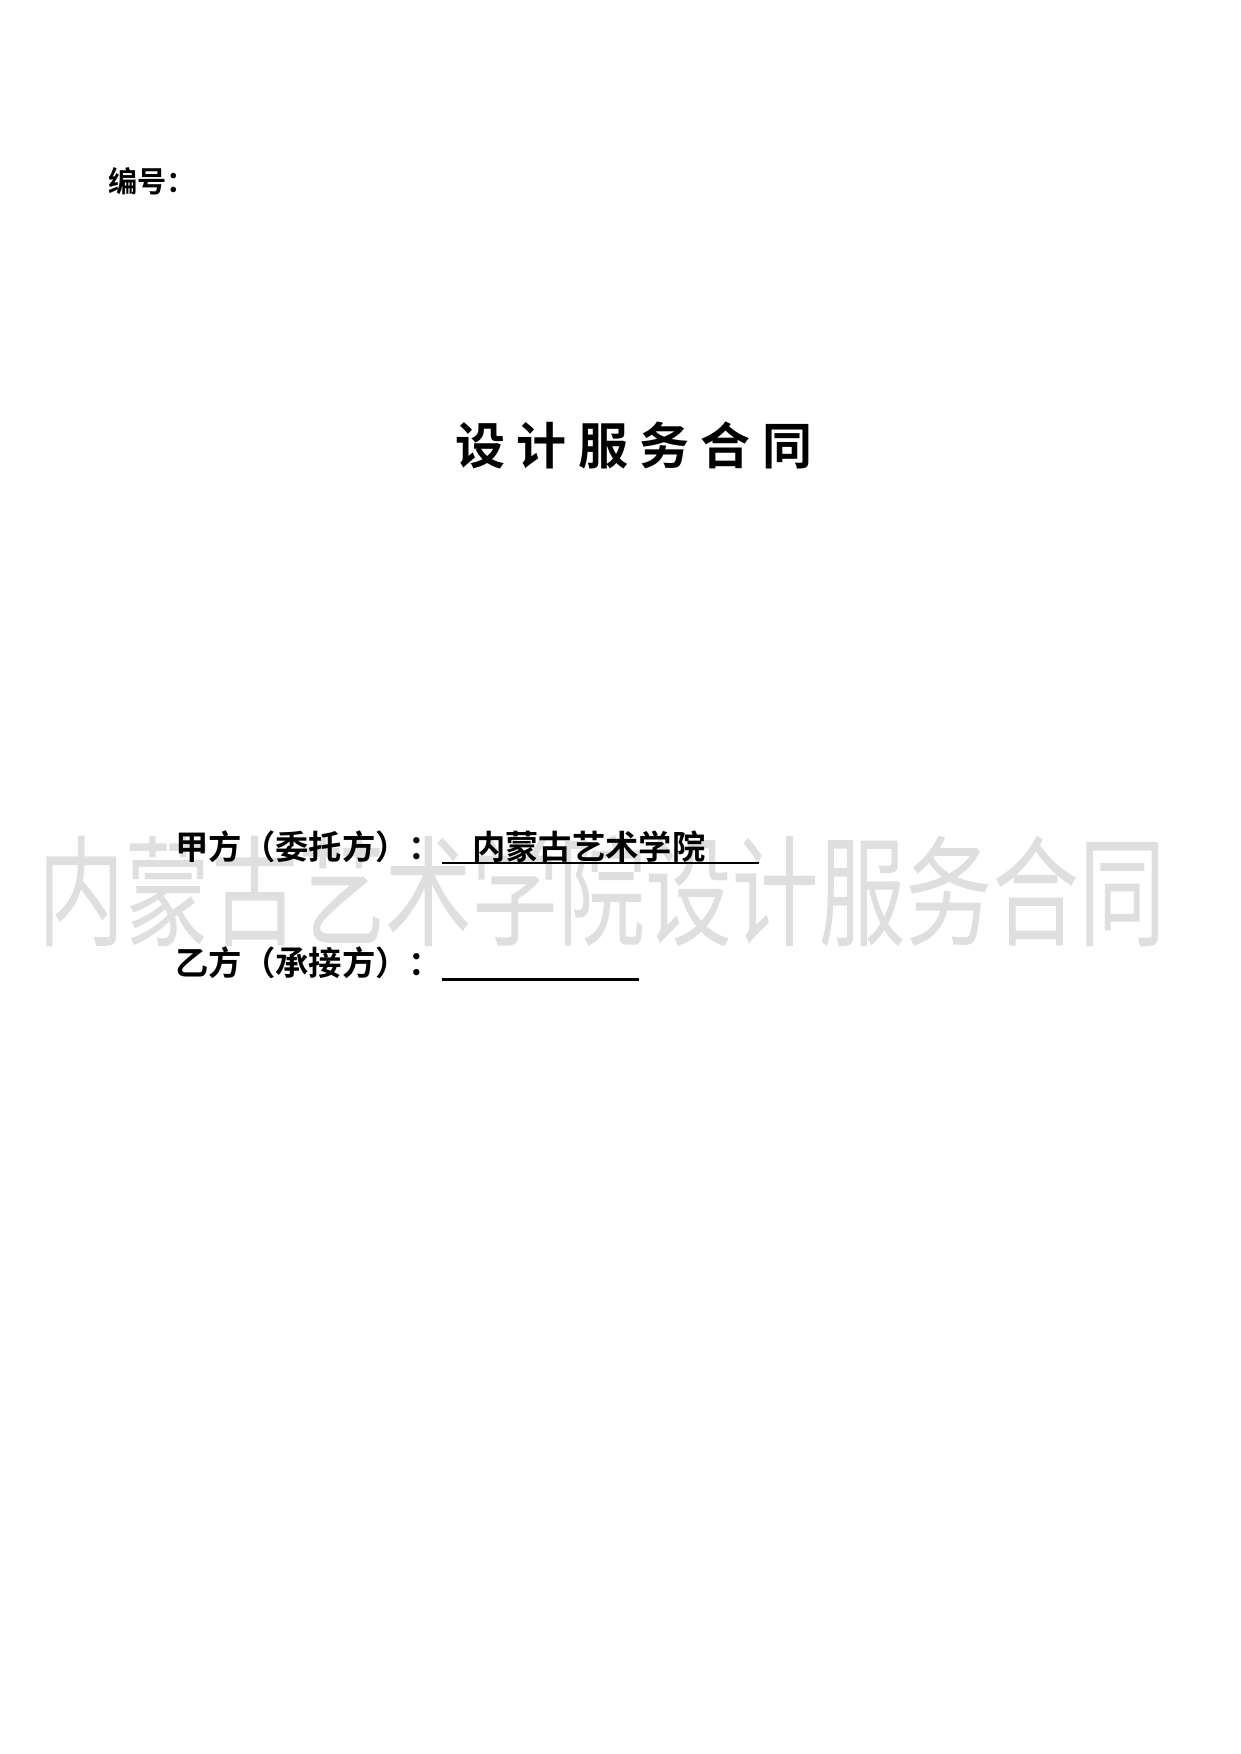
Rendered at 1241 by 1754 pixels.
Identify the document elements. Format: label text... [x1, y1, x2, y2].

text 甲方（委托方）： 内蒙古艺术学院 [108, 812, 1096, 871]
text 乙方（承接方）： [108, 929, 1096, 987]
text 编号： [108, 158, 1096, 201]
text 设 计 服 务 合 同 [121, 407, 1096, 479]
